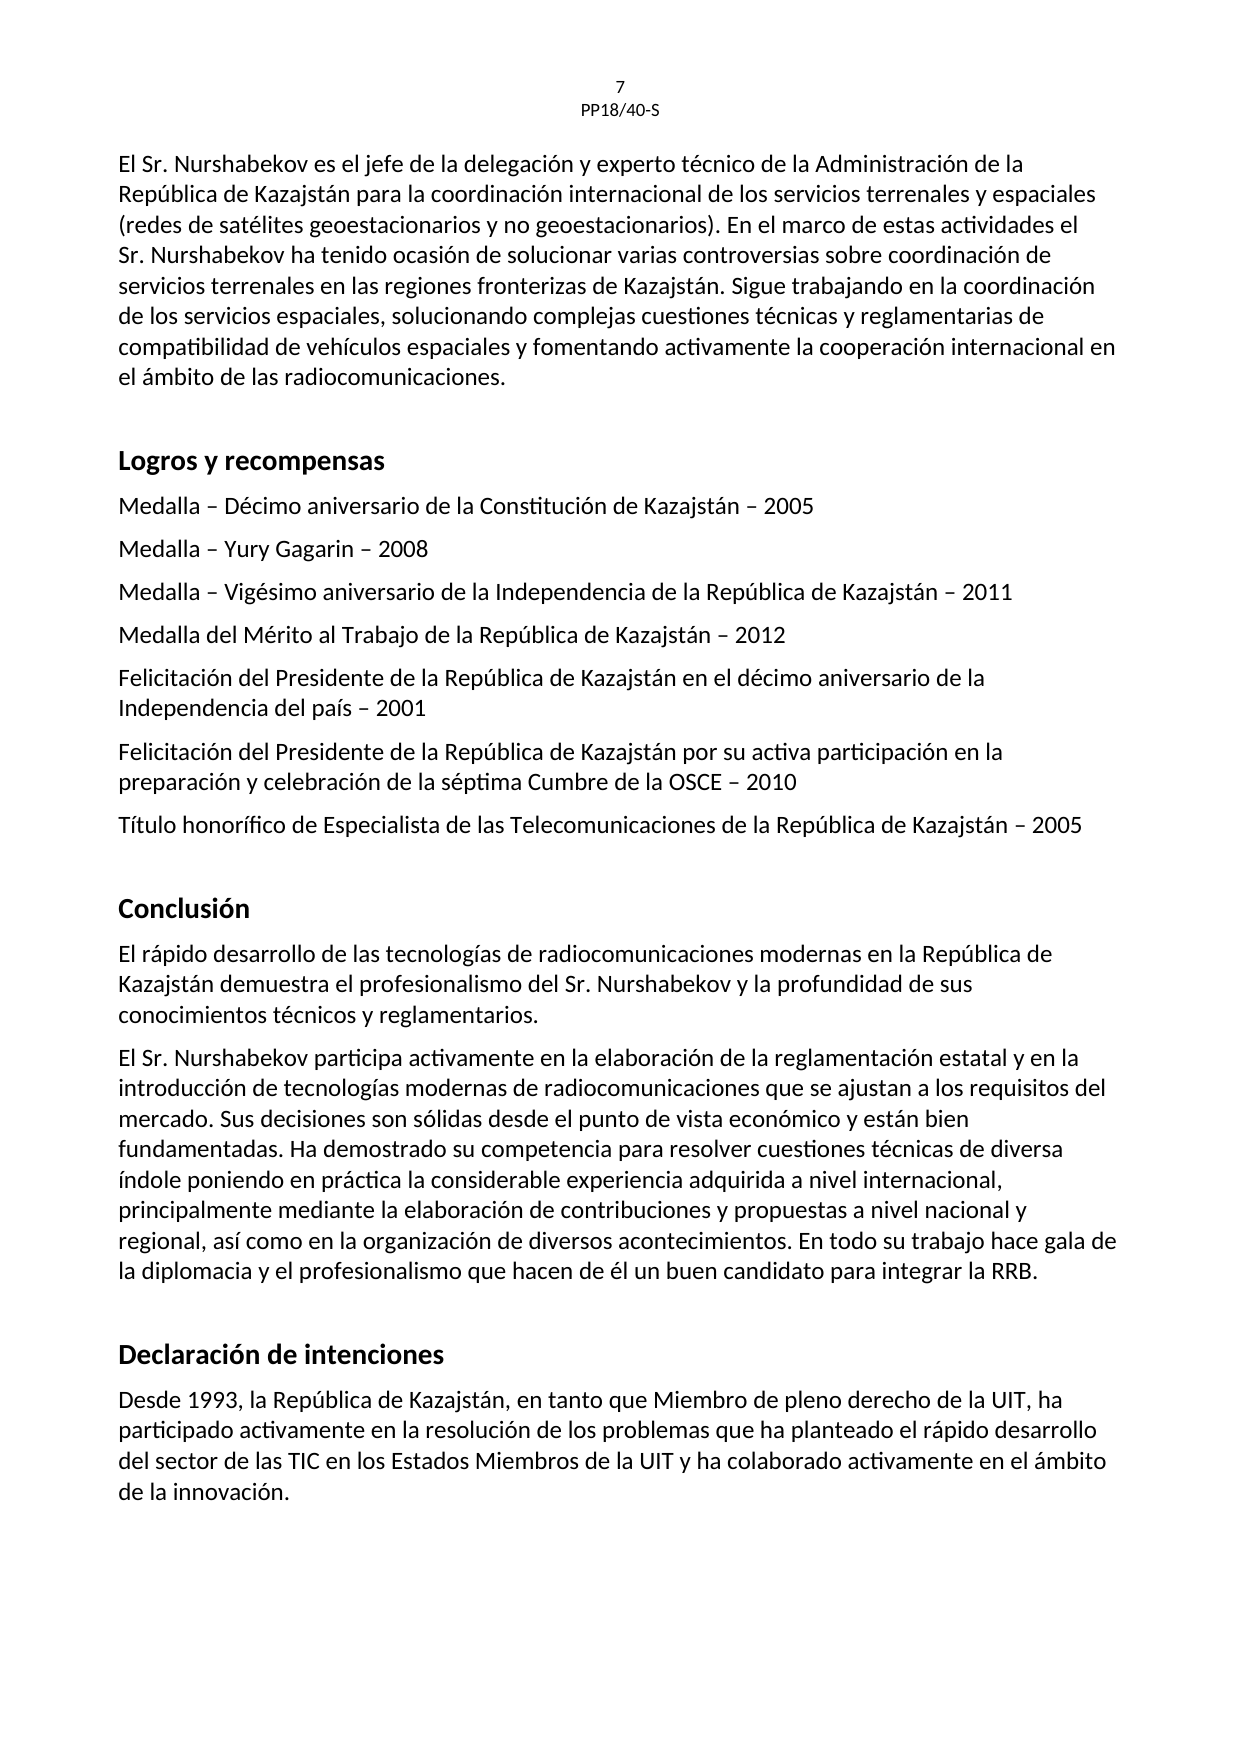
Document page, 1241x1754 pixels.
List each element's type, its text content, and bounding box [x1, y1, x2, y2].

subtitle Logros y recompensas [118, 442, 1122, 477]
text Medalla – Yury Gagarin – 2008 [118, 533, 1122, 563]
text Felicitación del Presidente de la República de Kazajstán en el décimo aniversario de la Independencia del país – 2001 [118, 662, 1122, 723]
text El rápido desarrollo de las tecnologías de radiocomunicaciones modernas en la República de Kazajstán demuestra el profesionalismo del Sr. Nurshabekov y la profundidad de sus conocimientos técnicos y reglamentarios. [118, 938, 1122, 1029]
subtitle Declaración de intenciones [118, 1336, 1122, 1372]
text El Sr. Nurshabekov es el jefe de la delegación y experto técnico de la Administración de la República de Kazajstán para la coordinación internacional de los servicios terrenales y espaciales (redes de satélites geoestacionarios y no geoestacionarios). En el marco de estas actividades el Sr. Nurshabekov ha tenido ocasión de solucionar varias controversias sobre coordinación de servicios terrenales en las regiones fronterizas de Kazajstán. Sigue trabajando en la coordinación de los servicios espaciales, solucionando complejas cuestiones técnicas y reglamentarias de compatibilidad de vehículos espaciales y fomentando activamente la cooperación internacional en el ámbito de las radiocomunicaciones. [118, 148, 1122, 392]
text Medalla del Mérito al Trabajo de la República de Kazajstán – 2012 [118, 619, 1122, 649]
text El Sr. Nurshabekov participa activamente en la elaboración de la reglamentación estatal y en la introducción de tecnologías modernas de radiocomunicaciones que se ajustan a los requisitos del mercado. Sus decisiones son sólidas desde el punto de vista económico y están bien fundamentadas. Ha demostrado su competencia para resolver cuestiones técnicas de diversa índole poniendo en práctica la considerable experiencia adquirida a nivel internacional, principalmente mediante la elaboración de contribuciones y propuestas a nivel nacional y regional, así como en la organización de diversos acontecimientos. En todo su trabajo hace gala de la diplomacia y el profesionalismo que hacen de él un buen candidato para integrar la RRB. [118, 1042, 1122, 1286]
text Felicitación del Presidente de la República de Kazajstán por su activa participación en la preparación y celebración de la séptima Cumbre de la OSCE – 2010 [118, 736, 1122, 797]
text Desde 1993, la República de Kazajstán, en tanto que Miembro de pleno derecho de la UIT, ha participado activamente en la resolución de los problemas que ha planteado el rápido desarrollo del sector de las TIC en los Estados Miembros de la UIT y ha colaborado activamente en el ámbito de la innovación. [118, 1384, 1122, 1506]
subtitle Conclusión [118, 890, 1122, 925]
text Medalla – Décimo aniversario de la Constitución de Kazajstán – 2005 [118, 490, 1122, 521]
text Título honorífico de Especialista de las Telecomunicaciones de la República de Kazajstán – 2005 [118, 809, 1122, 840]
text Medalla – Vigésimo aniversario de la Independencia de la República de Kazajstán – 2011 [118, 576, 1122, 607]
